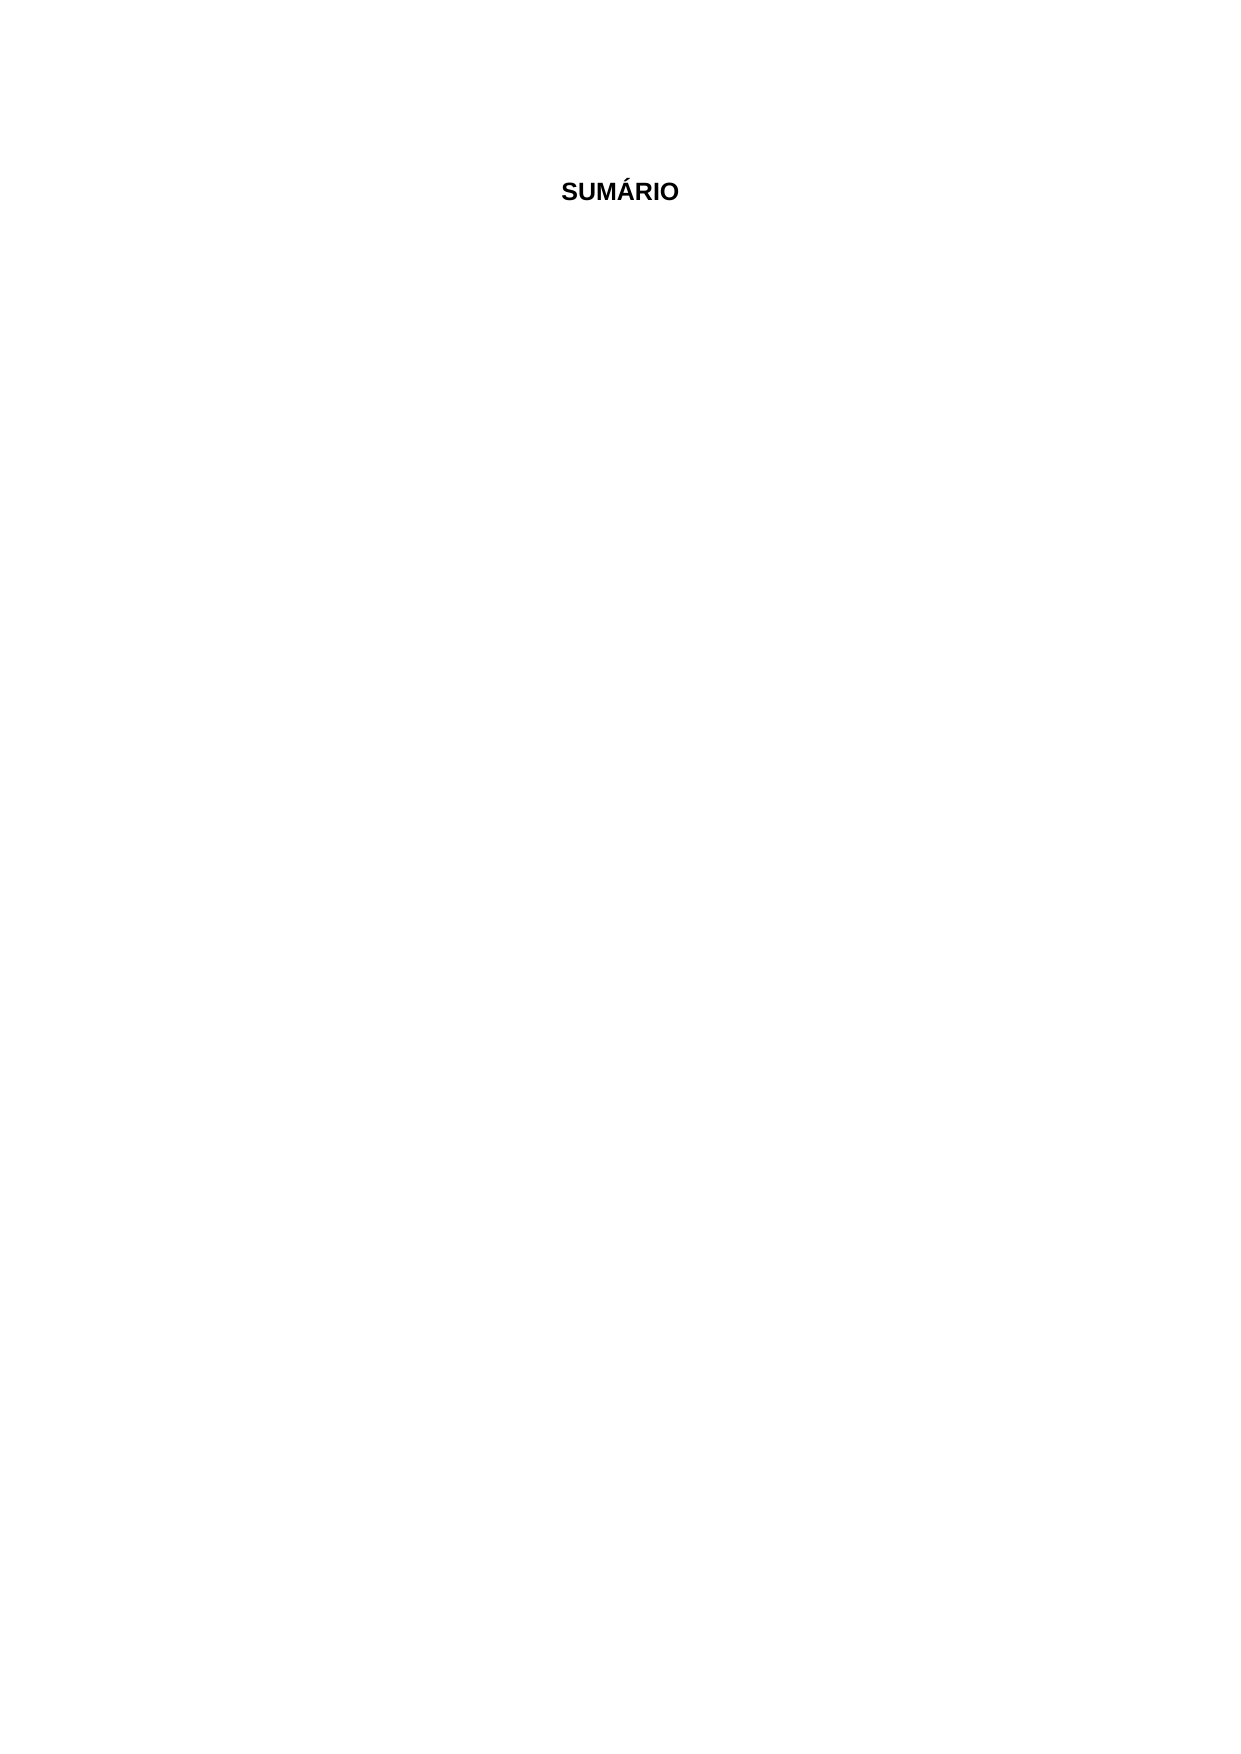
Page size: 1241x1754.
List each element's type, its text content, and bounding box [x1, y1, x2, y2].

text sumário [118, 177, 1122, 206]
